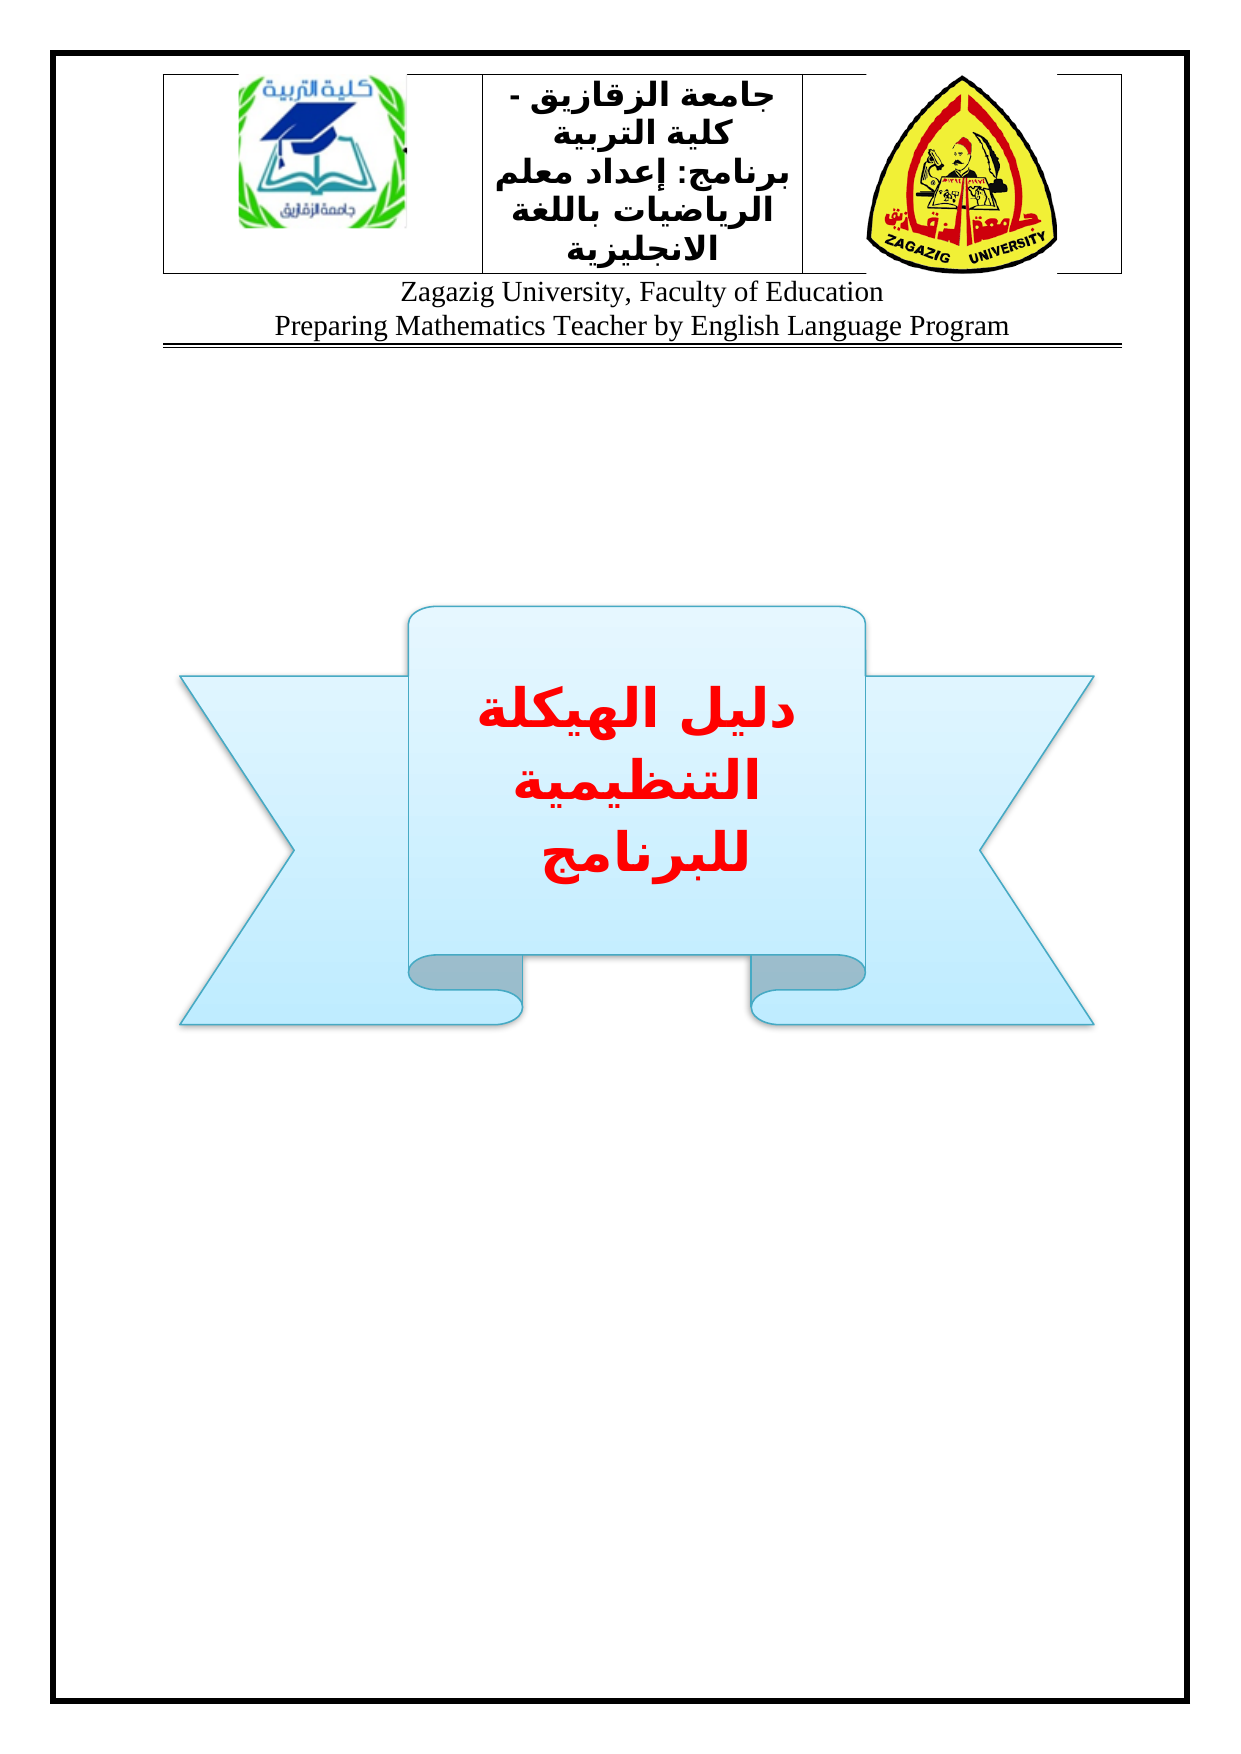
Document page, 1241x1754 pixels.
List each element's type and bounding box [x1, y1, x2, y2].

picture [866, 74, 1058, 274]
picture [238, 74, 408, 230]
